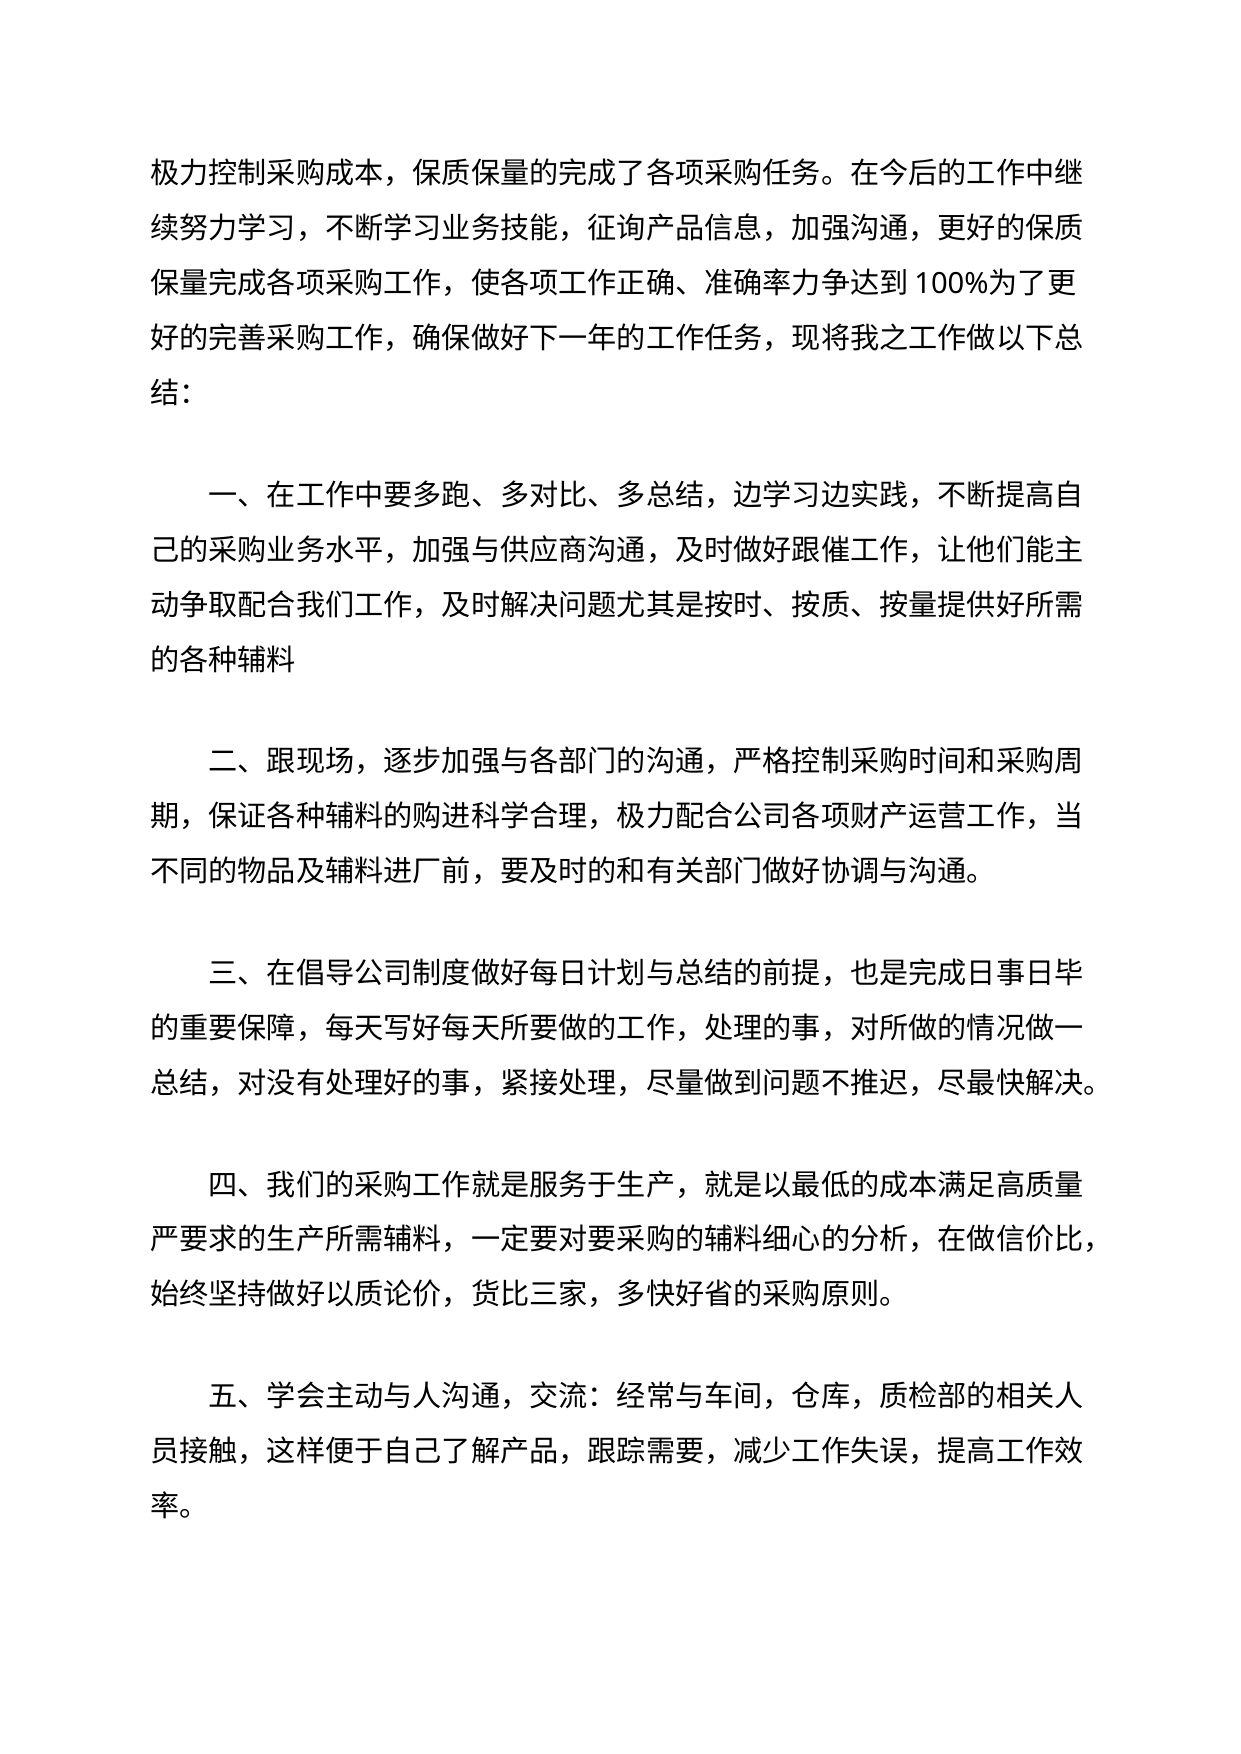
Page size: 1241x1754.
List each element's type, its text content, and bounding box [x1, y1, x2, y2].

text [150, 150, 1090, 412]
text 一、在工作中要多跑、多对比、多总结，边学习边实践，不断提高自己的采购业务水平，加强与供应商沟通，及时做好跟催工作，让他们能主动争取配合我们工作，及时解决问题尤其是按时、按质、按量提供好所需的各种辅料 [150, 471, 1090, 678]
text 五、学会主动与人沟通，交流：经常与车间，仓库，质检部的相关人员接触，这样便于自己了解产品，跟踪需要，减少工作失误，提高工作效率。 [150, 1373, 1090, 1525]
text 三、在倡导公司制度做好每日计划与总结的前提，也是完成日事日毕的重要保障，每天写好每天所要做的工作，处理的事，对所做的情况做一总结，对没有处理好的事，紧接处理，尽量做到问题不推迟，尽最快解决。 [150, 949, 1090, 1102]
text 四、我们的采购工作就是服务于生产，就是以最低的成本满足高质量严要求的生产所需辅料，一定要对要采购的辅料细心的分析，在做信价比，始终坚持做好以质论价，货比三家，多快好省的采购原则。 [150, 1161, 1090, 1313]
text 二、跟现场，逐步加强与各部门的沟通，严格控制采购时间和采购周期，保证各种辅料的购进科学合理，极力配合公司各项财产运营工作，当不同的物品及辅料进厂前，要及时的和有关部门做好协调与沟通。 [150, 738, 1090, 890]
